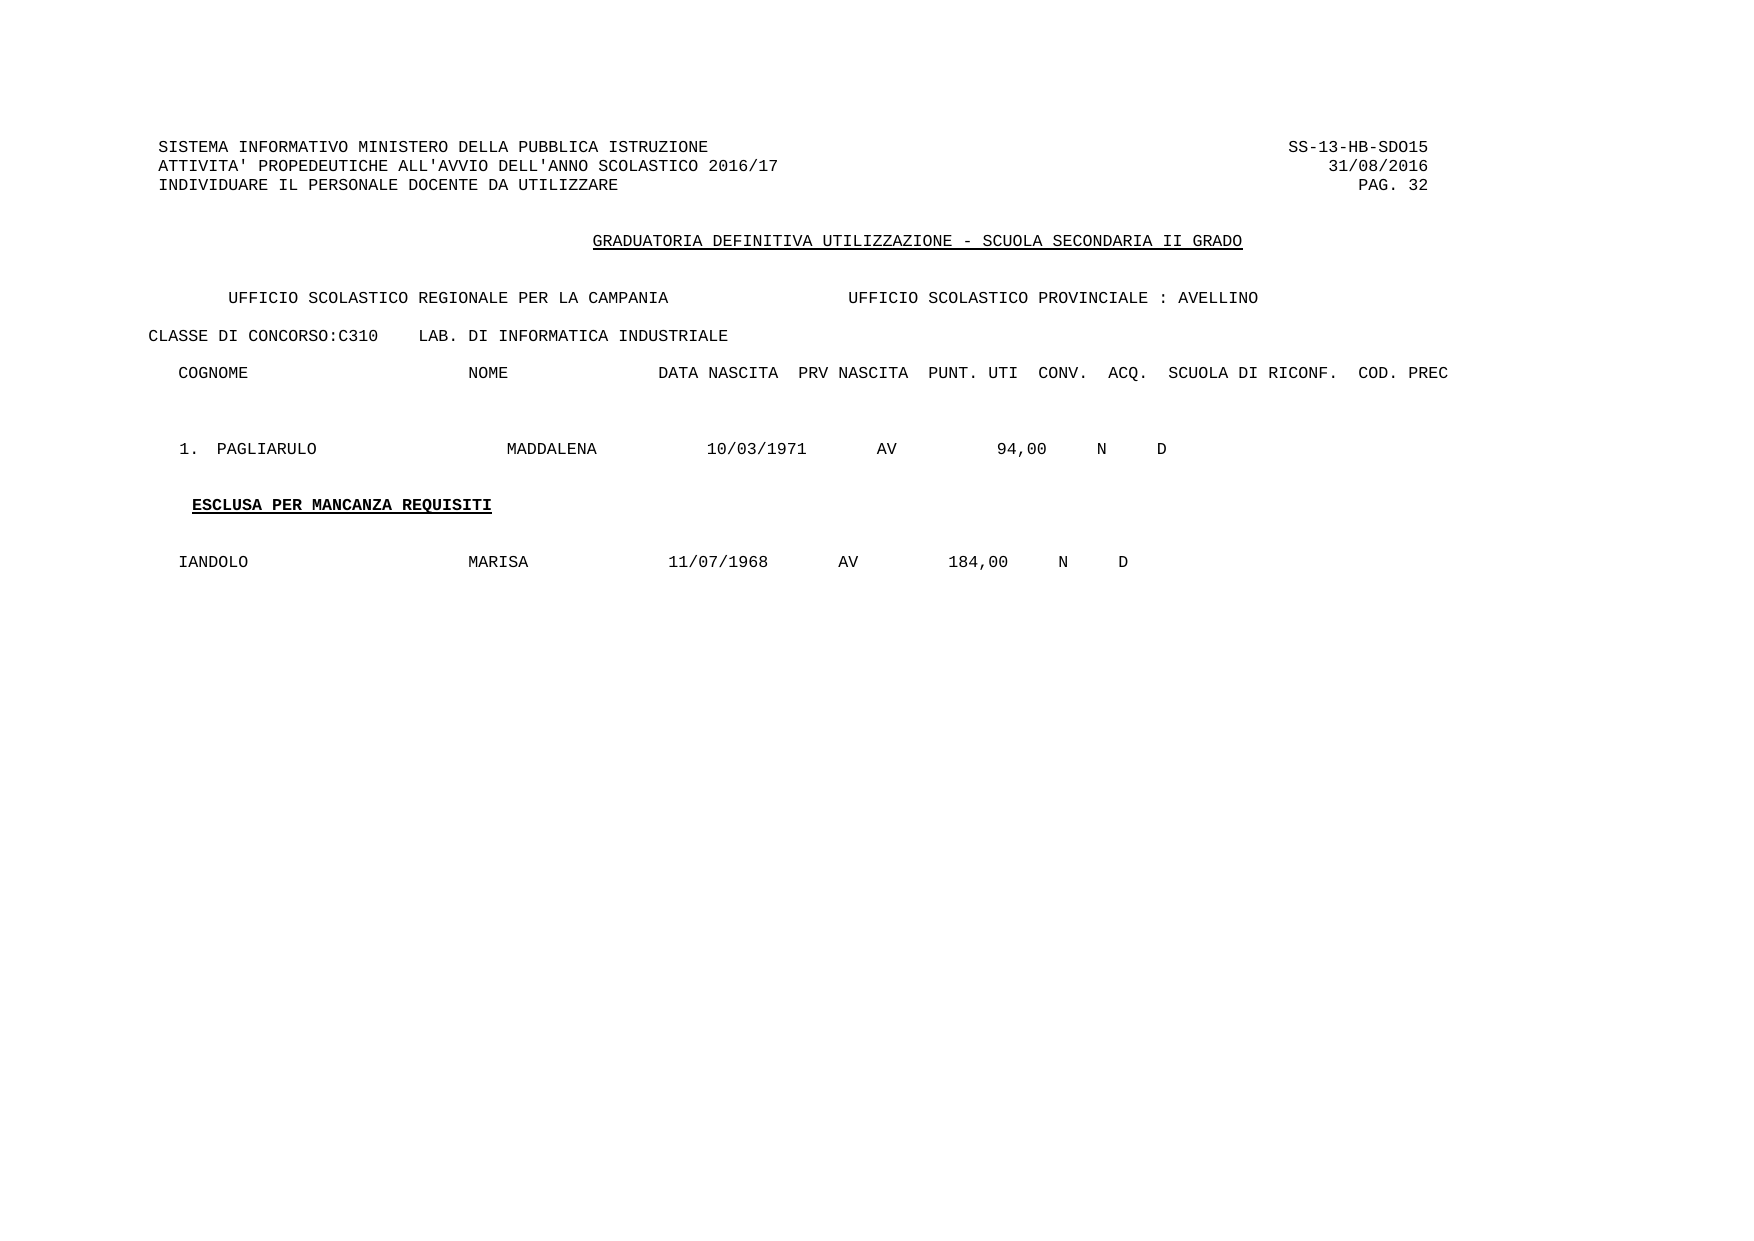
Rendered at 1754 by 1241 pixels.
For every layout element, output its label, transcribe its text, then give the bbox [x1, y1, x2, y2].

list PAGLIARULO MADDALENA 10/03/1971 AV 94,00 N D [179, 440, 1606, 459]
text UFFICIO SCOLASTICO REGIONALE PER LA CAMPANIA UFFICIO SCOLASTICO PROVINCIALE : AVELLINO [118, 289, 1606, 308]
text IANDOLO MARISA 11/07/1968 AV 184,00 N D [118, 553, 1606, 572]
text ATTIVITA' PROPEDEUTICHE ALL'AVVIO DELL'ANNO SCOLASTICO 2016/17 31/08/2016 [118, 158, 1606, 176]
text ESCLUSA PER MANCANZA REQUISITI [118, 497, 1606, 516]
text GRADUATORIA DEFINITIVA UTILIZZAZIONE - SCUOLA SECONDARIA II GRADO [118, 233, 1606, 252]
text COGNOME NOME DATA NASCITA PRV NASCITA PUNT. UTI CONV. ACQ. SCUOLA DI RICONF. COD. PREC [118, 365, 1606, 384]
text SISTEMA INFORMATIVO MINISTERO DELLA PUBBLICA ISTRUZIONE SS-13-HB-SDO15 [118, 139, 1606, 158]
text INDIVIDUARE IL PERSONALE DOCENTE DA UTILIZZARE PAG. 32 [118, 176, 1606, 195]
text CLASSE DI CONCORSO:C310 LAB. DI INFORMATICA INDUSTRIALE [118, 327, 1606, 346]
